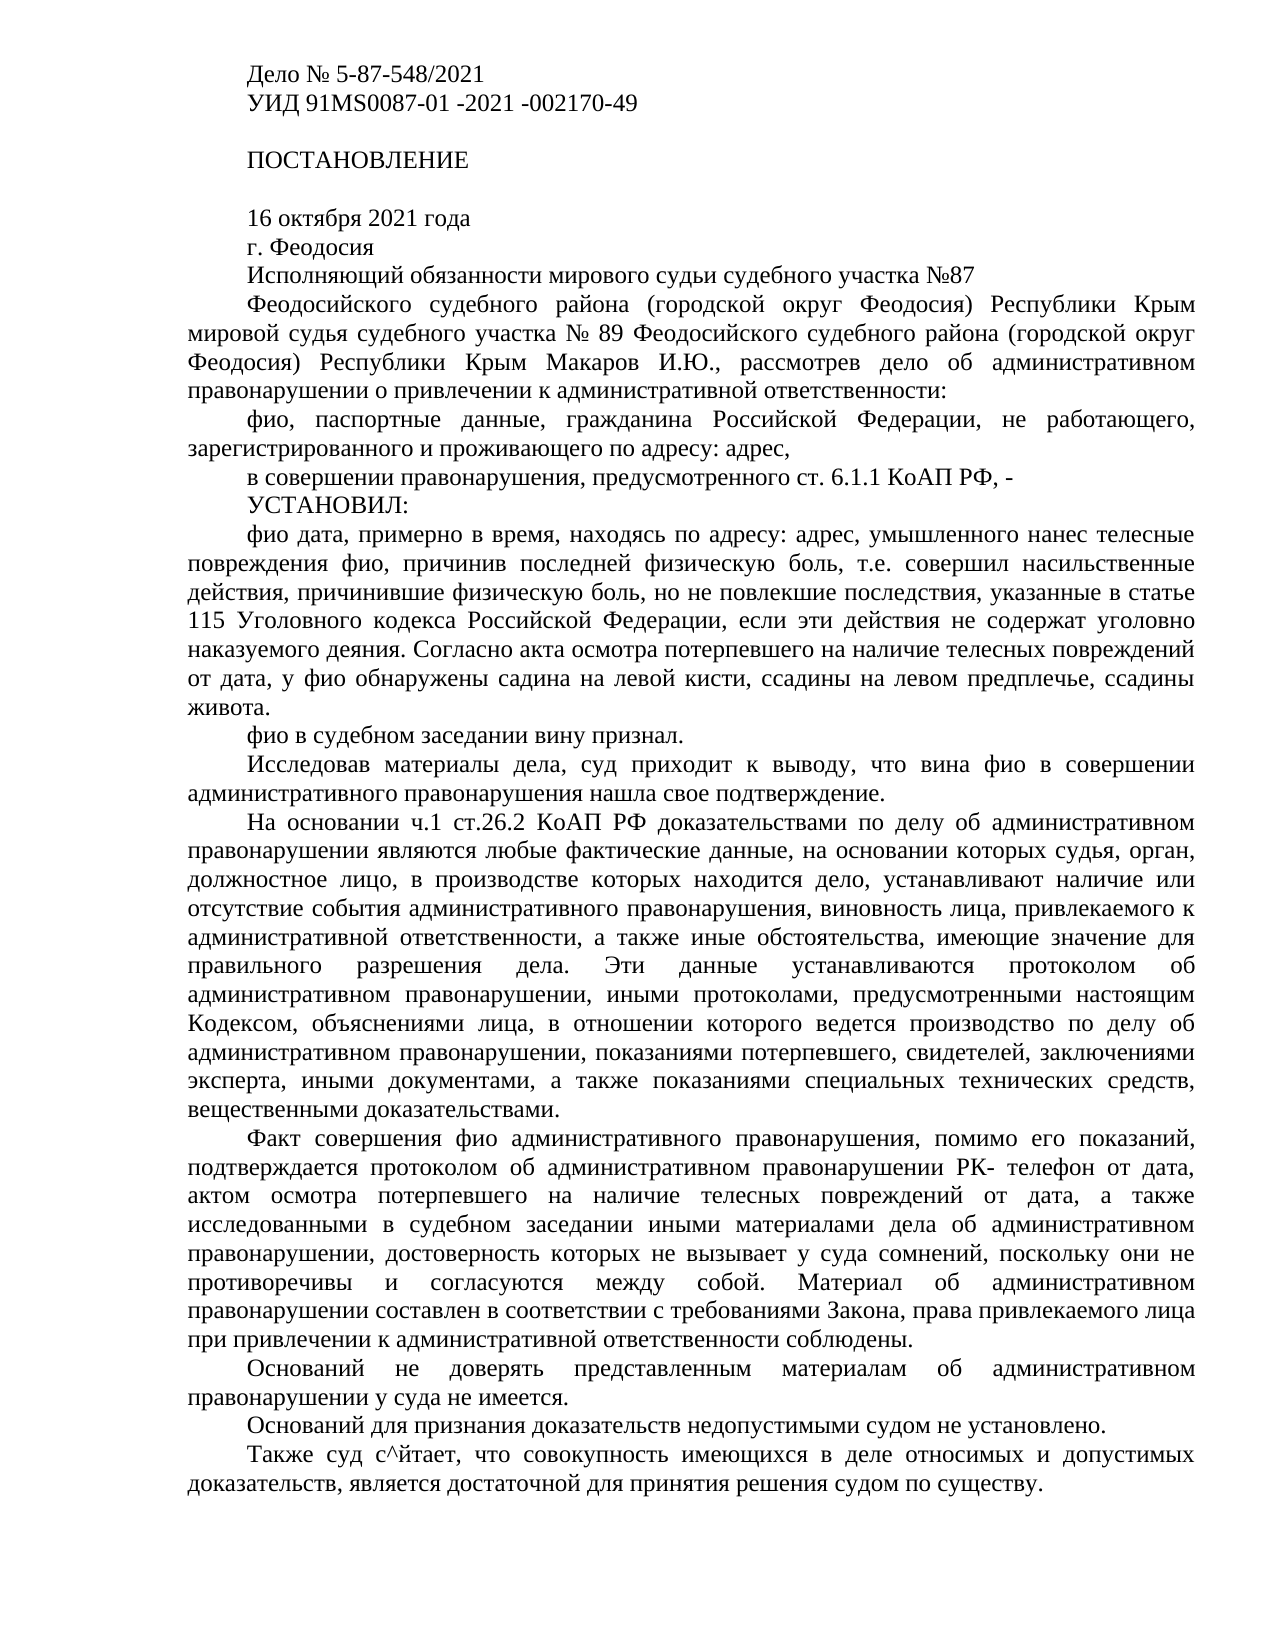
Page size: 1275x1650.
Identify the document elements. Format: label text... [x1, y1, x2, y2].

text фио, паспортные данные, гражданина Российской Федерации, не работающего, зарегистрированного и проживающего по адресу: адрес, [187, 404, 1196, 462]
text Феодосийского судебного района (городской округ Феодосия) Республики Крым мировой судья судебного участка № 89 Феодосийского судебного района (городской округ Феодосия) Республики Крым Макаров И.Ю., рассмотрев дело об административном правонарушении о привлечении к административной ответственности: [187, 289, 1196, 404]
text Оснований не доверять представленным материалам об административном правонарушении у суда не имеется. [187, 1353, 1196, 1410]
text Дело № 5-87-548/2021 [187, 59, 1196, 88]
text фио в судебном заседании вину признал. [187, 720, 1196, 749]
text Исследовав материалы дела, суд приходит к выводу, что вина фио в совершении административного правонарушения нашла свое подтверждение. [187, 749, 1196, 807]
text фио дата, примерно в время, находясь по адресу: адрес, умышленного нанес телесные повреждения фио, причинив последней физическую боль, т.е. совершил насильственные действия, причинившие физическую боль, но не повлекшие последствия, указанные в статье 115 Уголовного кодекса Российской Федерации, если эти действия не содержат уголовно наказуемого деяния. Согласно акта осмотра потерпевшего на наличие телесных повреждений от дата, у фио обнаружены садина на левой кисти, ссадины на левом предплечье, ссадины живота. [187, 519, 1196, 720]
text Также суд с^йтает, что совокупность имеющихся в деле относимых и допустимых доказательств, является достаточной для принятия решения судом по существу. [187, 1439, 1196, 1497]
text Оснований для признания доказательств недопустимыми судом не установлено. [187, 1410, 1196, 1439]
text в совершении правонарушения, предусмотренного ст. 6.1.1 КоАП РФ, - [187, 462, 1196, 490]
text УСТАНОВИЛ: [187, 490, 1196, 519]
text На основании ч.1 ст.26.2 КоАП РФ доказательствами по делу об административном правонарушении являются любые фактические данные, на основании которых судья, орган, должностное лицо, в производстве которых находится дело, устанавливают наличие или отсутствие события административного правонарушения, виновность лица, привлекаемого к административной ответственности, а также иные обстоятельства, имеющие значение для правильного разрешения дела. Эти данные устанавливаются протоколом об административном правонарушении, иными протоколами, предусмотренными настоящим Кодексом, объяснениями лица, в отношении которого ведется производство по делу об административном правонарушении, показаниями потерпевшего, свидетелей, заключениями эксперта, иными документами, а также показаниями специальных технических средств, вещественными доказательствами. [187, 807, 1196, 1123]
text 16 октября 2021 года [187, 203, 1196, 232]
text Исполняющий обязанности мирового судьи судебного участка №87 [187, 260, 1196, 289]
text ПОСТАНОВЛЕНИЕ [187, 145, 1196, 174]
text УИД 91MS0087-01 -2021 -002170-49 [187, 88, 1196, 117]
text Факт совершения фио административного правонарушения, помимо его показаний, подтверждается протоколом об административном правонарушении РК- телефон от дата, актом осмотра потерпевшего на наличие телесных повреждений от дата, а также исследованными в судебном заседании иными материалами дела об административном правонарушении, достоверность которых не вызывает у суда сомнений, поскольку они не противоречивы и согласуются между собой. Материал об административном правонарушении составлен в соответствии с требованиями Закона, права привлекаемого лица при привлечении к административной ответственности соблюдены. [187, 1123, 1196, 1353]
text г. Феодосия [187, 232, 1196, 260]
